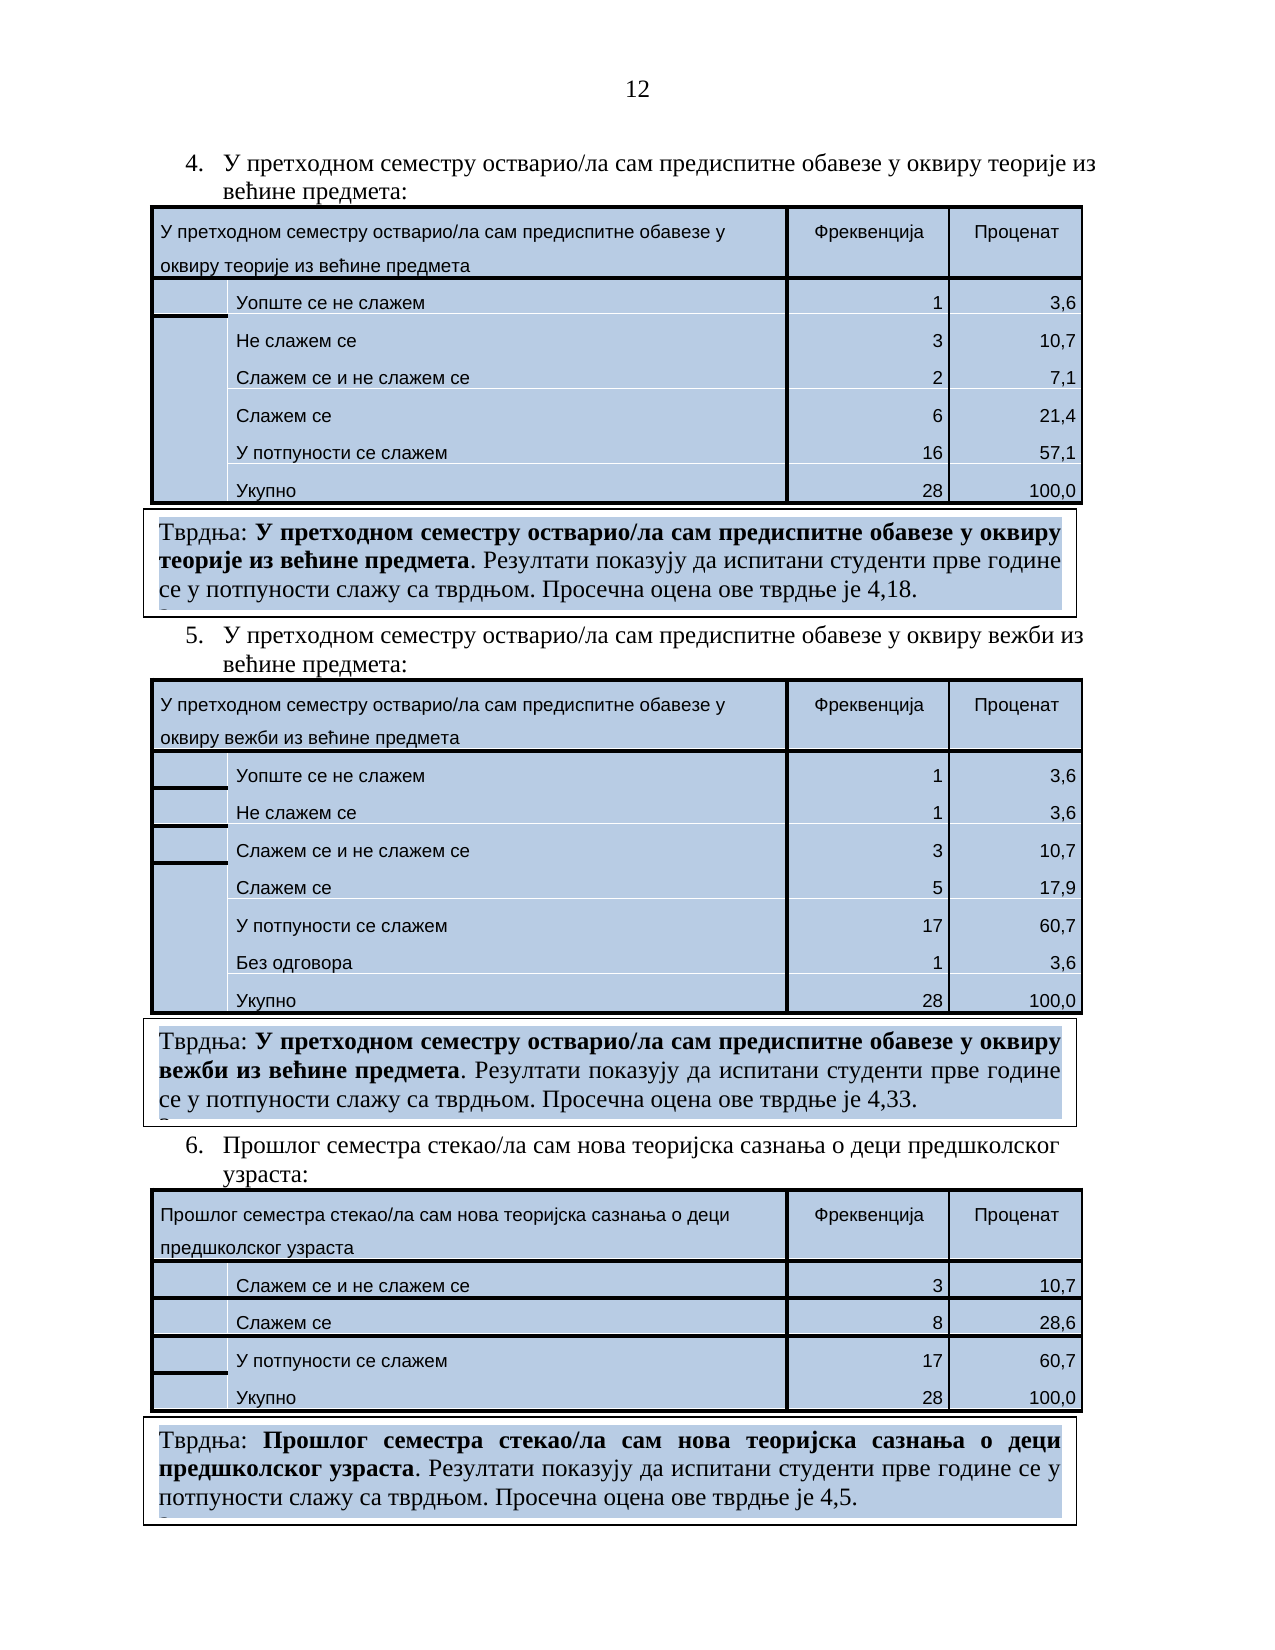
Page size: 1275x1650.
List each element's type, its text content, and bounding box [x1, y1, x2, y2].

table_cell Слажем се и не слажем се [228, 351, 785, 388]
table_cell 7,1 [950, 351, 1081, 388]
table_cell 16 [789, 426, 948, 463]
list У претходном семестру остварио/ла сам предиспитне обавезе у оквиру теорије из већине предмета: [185, 148, 1127, 205]
table_header У претходном семестру остварио/ла сам предиспитне обавезе у оквиру теорије из већине предмета [154, 209, 785, 276]
table_cell Уопште се не слажем [228, 280, 785, 313]
table_cell 6 [789, 389, 948, 426]
table_header Фреквенција [789, 682, 948, 748]
table_header Проценат [950, 1192, 1081, 1258]
table_cell [154, 318, 227, 501]
table_cell 1 [789, 753, 948, 786]
table_cell [154, 1338, 227, 1371]
table_cell 100,0 [950, 974, 1081, 1011]
table_cell 3 [789, 824, 948, 861]
table_cell 28,6 [950, 1300, 1081, 1333]
table_cell 3,6 [950, 786, 1081, 823]
table_cell Слажем се и не слажем се [228, 824, 785, 861]
table_cell 17 [789, 899, 948, 936]
table_cell 3,6 [950, 753, 1081, 786]
table_cell 1 [789, 786, 948, 823]
table_cell [154, 1263, 227, 1296]
table_cell 28 [789, 974, 948, 1011]
table_header Проценат [950, 209, 1081, 276]
table_cell 1 [789, 936, 948, 973]
table_cell 28 [789, 464, 948, 501]
table_cell 17,9 [950, 861, 1081, 898]
table_cell [154, 1375, 227, 1408]
table_cell 28 [789, 1371, 948, 1408]
table_cell 100,0 [950, 464, 1081, 501]
table_cell Слажем се [228, 861, 785, 898]
table_cell Слажем се и не слажем се [228, 1263, 785, 1296]
table_cell 60,7 [950, 1338, 1081, 1371]
table_cell Уопште се не слажем [228, 753, 785, 786]
table_cell 10,7 [950, 1263, 1081, 1296]
table_cell У потпуности се слажем [228, 1338, 785, 1371]
table_cell Не слажем се [228, 786, 785, 823]
table_cell [154, 280, 227, 313]
list Прошлог семестра стекао/ла сам нова теоријска сазнања о деци предшколског узраста: [185, 1130, 1127, 1188]
table_cell 10,7 [950, 314, 1081, 351]
table_header У претходном семестру остварио/ла сам предиспитне обавезе у оквиру вежби из већине предмета [154, 682, 785, 748]
table_cell Не слажем се [228, 314, 785, 351]
table_cell Без одговора [228, 936, 785, 973]
table_cell У потпуности се слажем [228, 899, 785, 936]
table_cell [154, 828, 227, 861]
list У претходном семестру остварио/ла сам предиспитне обавезе у оквиру вежби из већине предмета: [185, 620, 1127, 678]
table_cell [154, 1300, 227, 1333]
table_cell 21,4 [950, 389, 1081, 426]
table_cell У потпуности се слажем [228, 426, 785, 463]
table_cell 100,0 [950, 1371, 1081, 1408]
table_cell 3,6 [950, 936, 1081, 973]
table_cell Укупно [228, 974, 785, 1011]
table_header Прошлог семестра стекао/ла сам нова теоријска сазнања о деци предшколског узраста [154, 1192, 785, 1258]
table_header Фреквенција [789, 209, 948, 276]
table_cell 3 [789, 1263, 948, 1296]
table_cell Слажем се [228, 389, 785, 426]
table_cell Укупно [228, 464, 785, 501]
table_cell 2 [789, 351, 948, 388]
table_header Фреквенција [789, 1192, 948, 1258]
table_cell 3 [789, 314, 948, 351]
table_cell 10,7 [950, 824, 1081, 861]
table_cell Укупно [228, 1371, 785, 1408]
table_cell 60,7 [950, 899, 1081, 936]
table_cell [154, 790, 227, 823]
table_cell 17 [789, 1338, 948, 1371]
table_cell 8 [789, 1300, 948, 1333]
table_header Проценат [950, 682, 1081, 748]
table_cell [154, 753, 227, 786]
table_cell 3,6 [950, 280, 1081, 313]
table_cell [154, 865, 227, 1011]
table_cell Слажем се [228, 1300, 785, 1333]
table_cell 57,1 [950, 426, 1081, 463]
table_cell 5 [789, 861, 948, 898]
table_cell 1 [789, 280, 948, 313]
